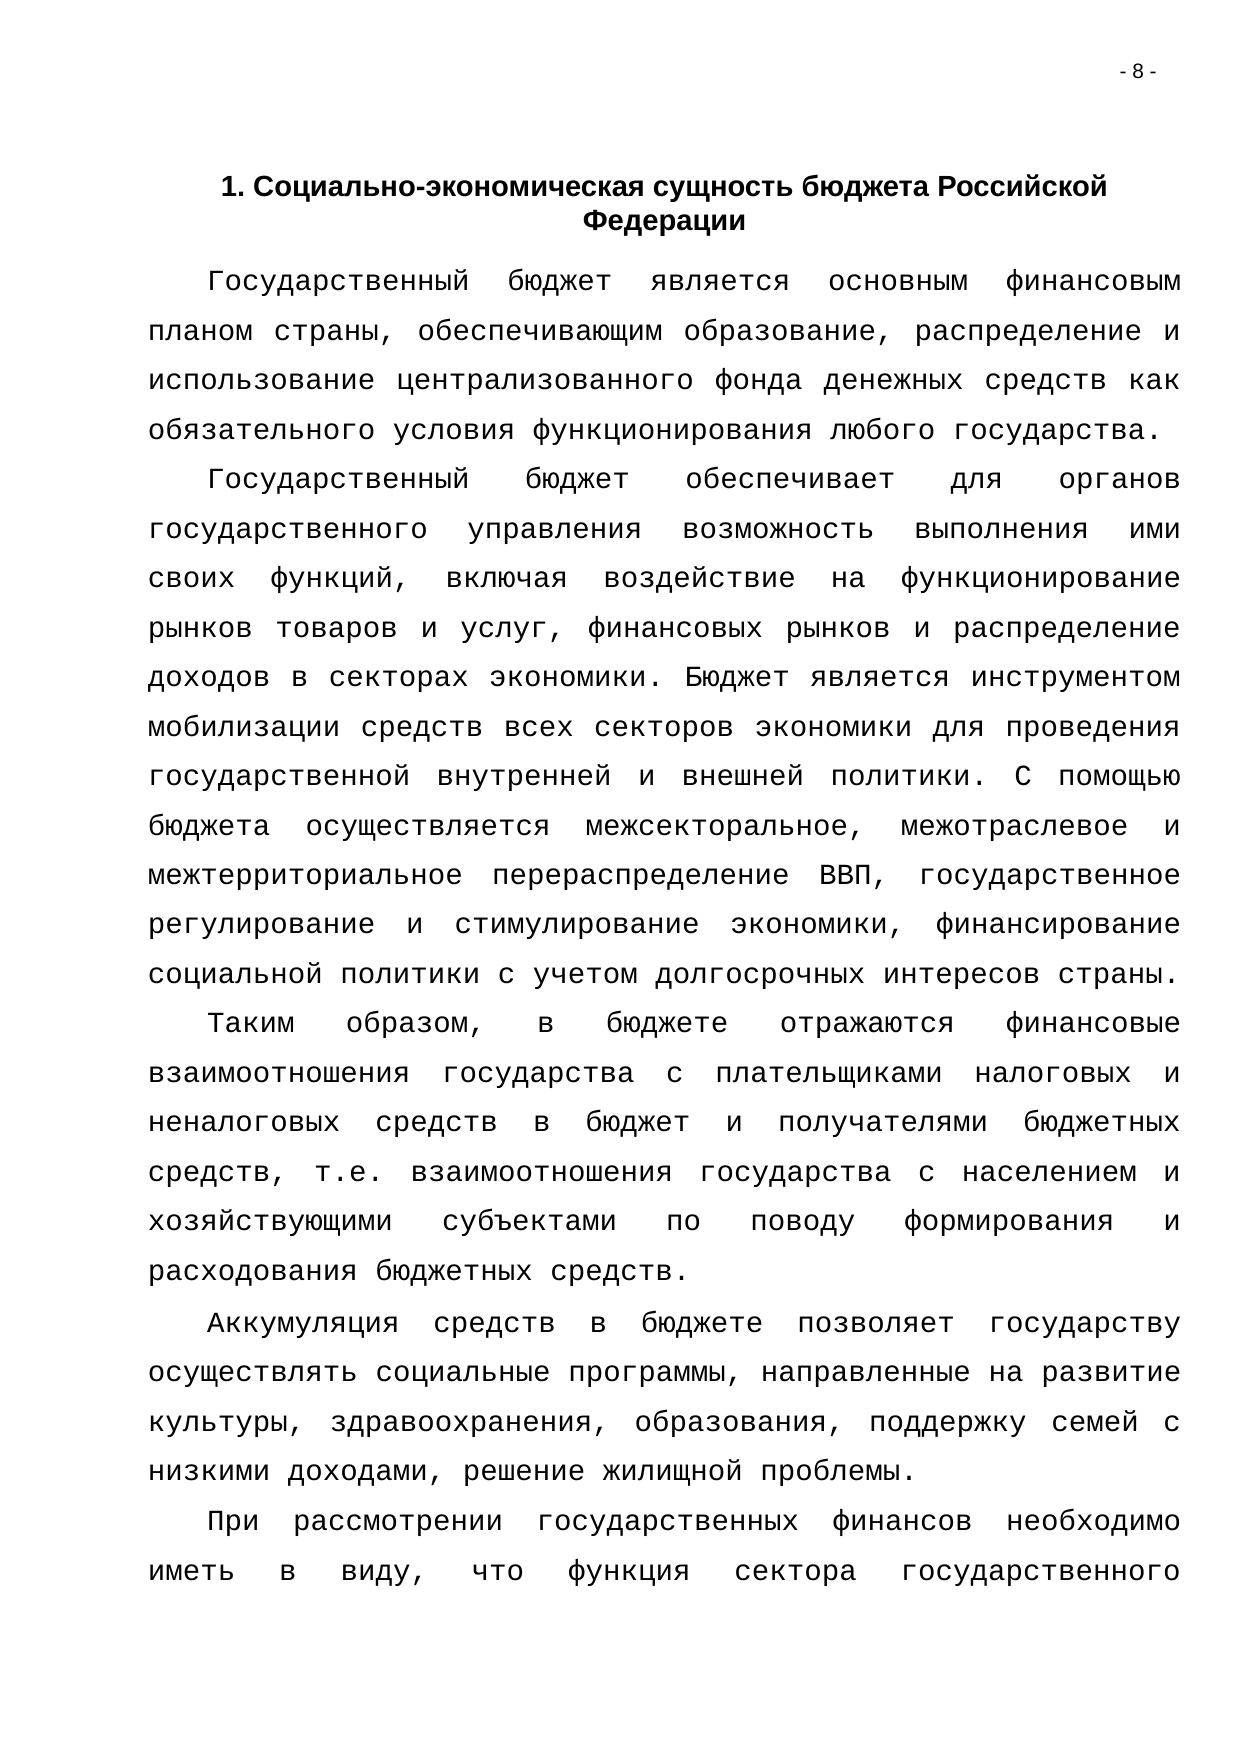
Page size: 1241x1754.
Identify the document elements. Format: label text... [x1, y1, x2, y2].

text Государственный бюджет является основным финансовым планом страны, обеспечивающим образование, распределение и использование централизованного фонда денежных средств как обязательного условия функционирования любого государства. [148, 266, 1181, 448]
text Таким образом, в бюджете отражаются финансовые взаимоотношения государства с плательщиками налоговых и неналоговых средств в бюджет и получателями бюджетных средств, т.е. взаимоотношения государства с населением и хозяйствующими субъектами по поводу формирования и расходования бюджетных средств. [148, 1008, 1181, 1289]
text Аккумуляция средств в бюджете позволяет государству осуществлять социальные программы, направленные на развитие культуры, здравоохранения, образования, поддержку семей с низкими доходами, решение жилищной проблемы. [148, 1308, 1181, 1489]
text Государственный бюджет обеспечивает для органов государственного управления возможность выполнения ими своих функций, включая воздействие на функционирование рынков товаров и услуг, финансовых рынков и распределение доходов в секторах экономики. Бюджет является инструментом мобилизации средств всех секторов экономики для проведения государственной внутренней и внешней политики. С помощью бюджета осуществляется межсекторальное, межотраслевое и межтерриториальное перераспределение ВВП, государственное регулирование и стимулирование экономики, финансирование социальной политики с учетом долгосрочных интересов страны. [148, 464, 1181, 992]
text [148, 1506, 1181, 1589]
subtitle 1. Социально-экономическая сущность бюджета Российской Федерации [148, 169, 1181, 236]
